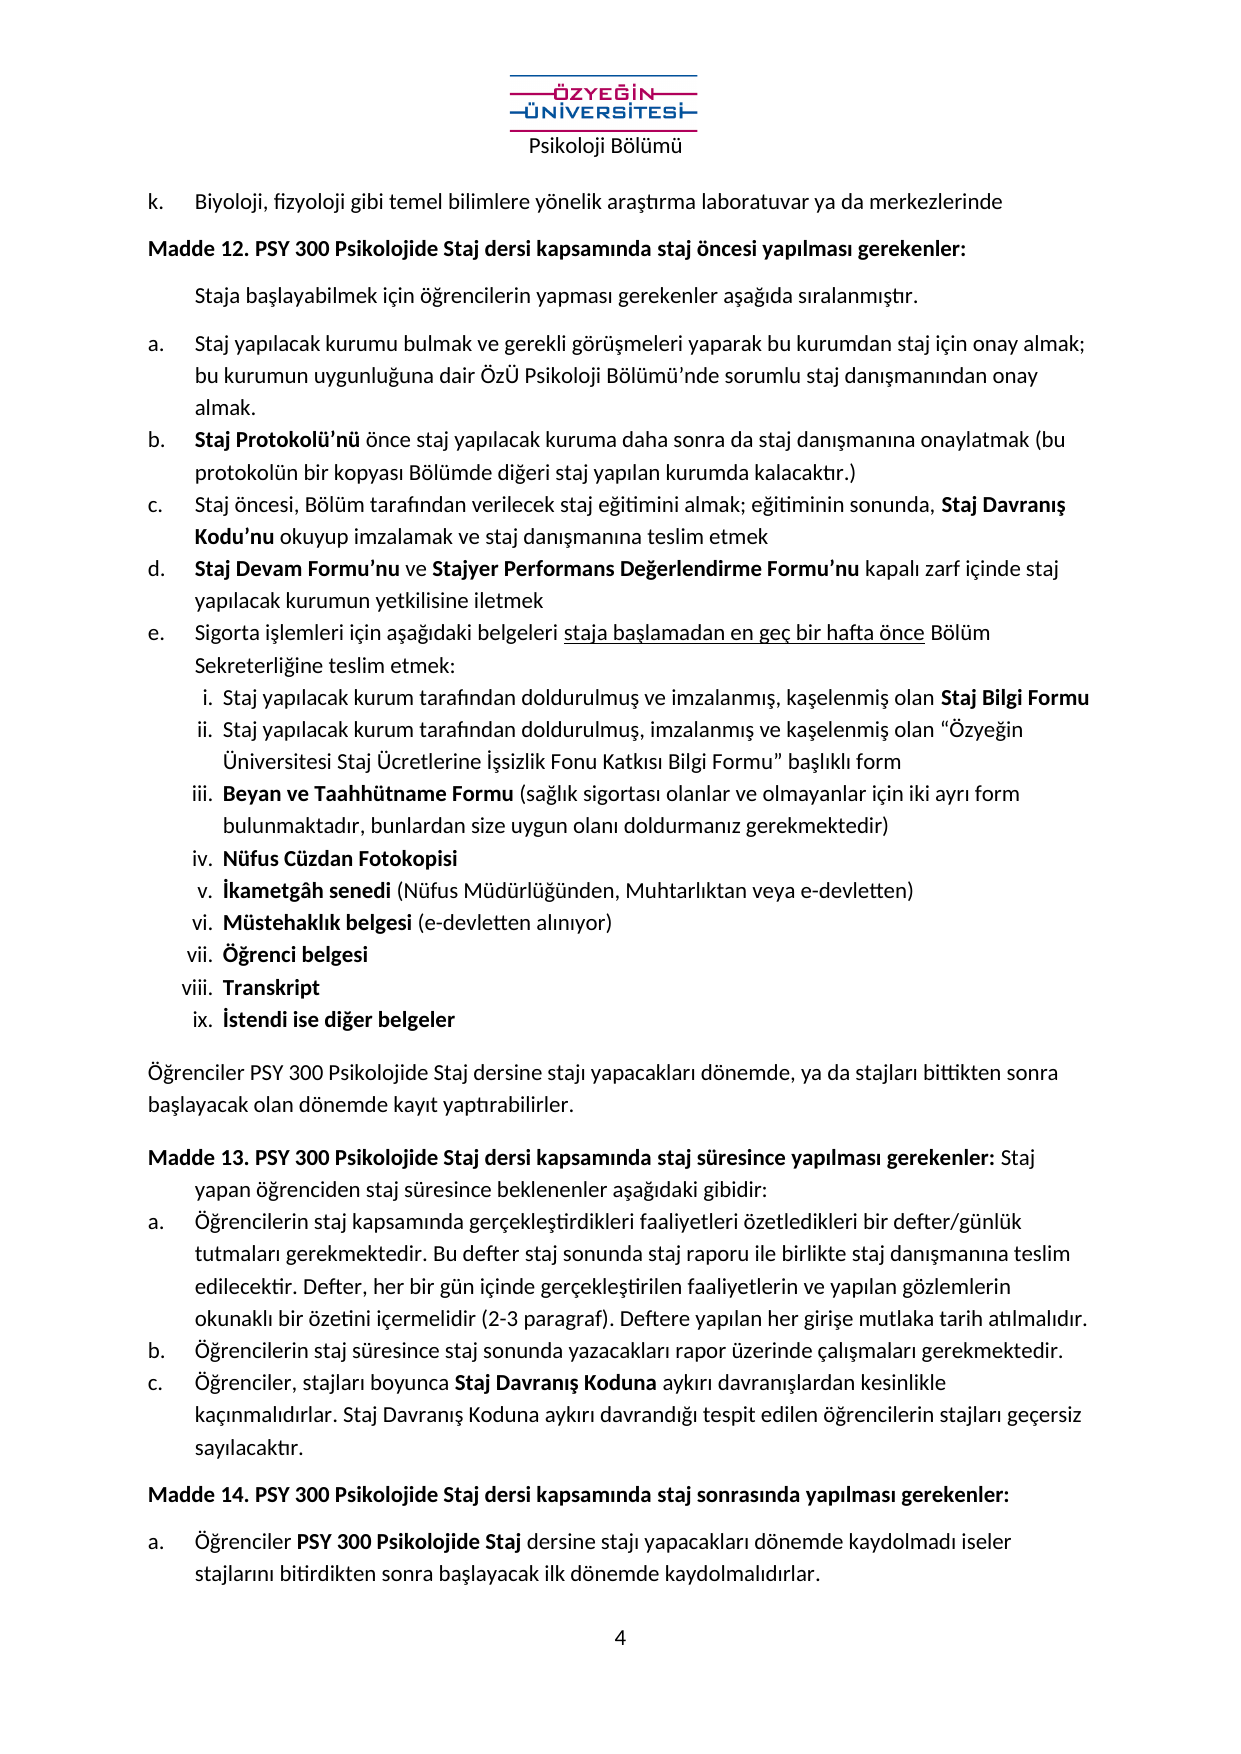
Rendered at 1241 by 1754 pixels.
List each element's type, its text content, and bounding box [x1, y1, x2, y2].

list Staj öncesi, Bölüm tarafından verilecek staj eğitimini almak; eğitiminin sonunda, Staj Davranış Kodu’nu okuyup imzalamak ve staj danışmanına teslim etmek [148, 490, 1093, 550]
list Öğrenciler, stajları boyunca Staj Davranış Koduna aykırı davranışlardan kesinlikle kaçınmalıdırlar. Staj Davranış Koduna aykırı davrandığı tespit edilen öğrencilerin stajları geçersiz sayılacaktır. [148, 1368, 1093, 1461]
list Müstehaklık belgesi (e-devletten alınıyor) [213, 908, 1093, 936]
text Madde 12. PSY 300 Psikolojide Staj dersi kapsamında staj öncesi yapılması gerekenler: [148, 234, 1093, 262]
list İstendi ise diğer belgeler [213, 1005, 1093, 1033]
list Sigorta işlemleri için aşağıdaki belgeleri staja başlamadan en geç bir hafta önce Bölüm Sekreterliğine teslim etmek: [148, 618, 1093, 679]
list Staj yapılacak kurum tarafından doldurulmuş, imzalanmış ve kaşelenmiş olan “Özyeğin Üniversitesi Staj Ücretlerine İşsizlik Fonu Katkısı Bilgi Formu” başlıklı form [213, 715, 1093, 775]
list Staj yapılacak kurum tarafından doldurulmuş ve imzalanmış, kaşelenmiş olan Staj Bilgi Formu [213, 683, 1093, 711]
list Öğrencilerin staj süresince staj sonunda yazacakları rapor üzerinde çalışmaları gerekmektedir. [148, 1336, 1093, 1364]
list Staj yapılacak kurumu bulmak ve gerekli görüşmeleri yaparak bu kurumdan staj için onay almak; bu kurumun uygunluğuna dair ÖzÜ Psikoloji Bölümü’nde sorumlu staj danışmanından onay almak. [148, 329, 1093, 421]
text Staja başlayabilmek için öğrencilerin yapması gerekenler aşağıda sıralanmıştır. [194, 282, 1093, 310]
text Öğrenciler PSY 300 Psikolojide Staj dersine stajı yapacakları dönemde, ya da stajları bittikten sonra başlayacak olan dönemde kayıt yaptırabilirler. [148, 1058, 1093, 1118]
list Staj Protokolü’nü önce staj yapılacak kuruma daha sonra da staj danışmanına onaylatmak (bu protokolün bir kopyası Bölümde diğeri staj yapılan kurumda kalacaktır.) [148, 425, 1093, 486]
list Öğrenci belgesi [213, 940, 1093, 968]
text Madde 14. PSY 300 Psikolojide Staj dersi kapsamında staj sonrasında yapılması gerekenler: [148, 1480, 1093, 1508]
list Biyoloji, fizyoloji gibi temel bilimlere yönelik araştırma laboratuvar ya da merkezlerinde [148, 187, 1093, 215]
list Staj Devam Formu’nu ve Stajyer Performans Değerlendirme Formu’nu kapalı zarf içinde staj yapılacak kurumun yetkilisine iletmek [148, 554, 1093, 614]
list Madde 13. PSY 300 Psikolojide Staj dersi kapsamında staj süresince yapılması gerekenler: Staj yapan öğrenciden staj süresince beklenenler aşağıdaki gibidir: [148, 1143, 1093, 1203]
list Nüfus Cüzdan Fotokopisi [213, 844, 1093, 872]
list Öğrenciler PSY 300 Psikolojide Staj dersine stajı yapacakları dönemde kaydolmadı iseler stajlarını bitirdikten sonra başlayacak ilk dönemde kaydolmalıdırlar. [148, 1527, 1093, 1587]
list Beyan ve Taahhütname Formu (sağlık sigortası olanlar ve olmayanlar için iki ayrı form bulunmaktadır, bunlardan size uygun olanı doldurmanız gerekmektedir) [213, 779, 1093, 840]
list Öğrencilerin staj kapsamında gerçekleştirdikleri faaliyetleri özetledikleri bir defter/günlük tutmaları gerekmektedir. Bu defter staj sonunda staj raporu ile birlikte staj danışmanına teslim edilecektir. Defter, her bir gün içinde gerçekleştirilen faaliyetlerin ve yapılan gözlemlerin okunaklı bir özetini içermelidir (2-3 paragraf). Deftere yapılan her girişe mutlaka tarih atılmalıdır. [148, 1207, 1093, 1332]
list Transkript [213, 973, 1093, 1001]
picture [509, 75, 698, 132]
list İkametgâh senedi (Nüfus Müdürlüğünden, Muhtarlıktan veya e-devletten) [213, 876, 1093, 904]
